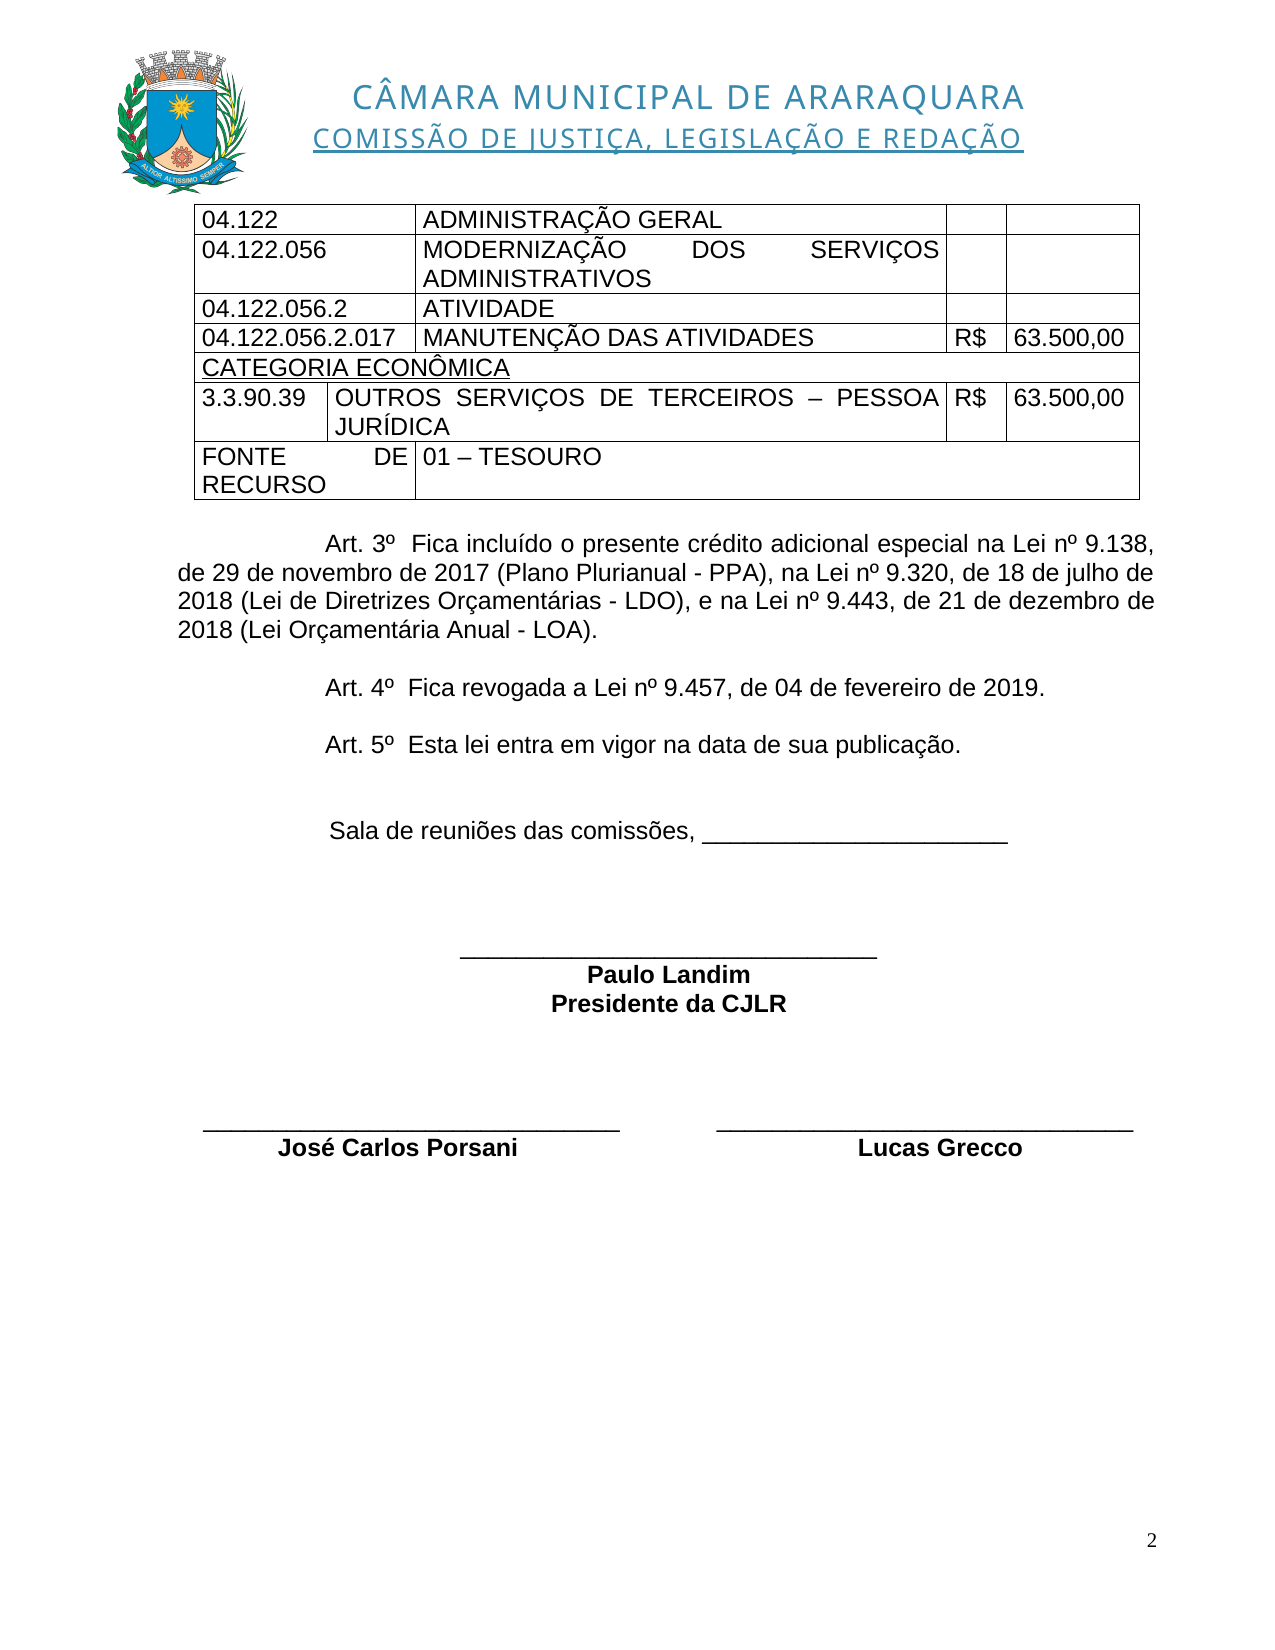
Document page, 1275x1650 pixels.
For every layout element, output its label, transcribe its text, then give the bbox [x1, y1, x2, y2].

table_cell MANUTENÇÃO DAS ATIVIDADES [416, 324, 946, 352]
table_cell 04.122 [195, 205, 415, 234]
table_cell R$ [947, 383, 1006, 441]
table_cell MODERNIZAÇÃO DOS SERVIÇOS ADMINISTRATIVOS [416, 235, 946, 293]
table_cell OUTROS SERVIÇOS DE TERCEIROS – PESSOA JURÍDICA [328, 383, 946, 441]
text Sala de reuniões das comissões, ______________________ [181, 816, 1157, 845]
table_cell [1007, 294, 1139, 322]
table_cell CATEGORIA ECONÔMICA [195, 353, 1139, 382]
text José Carlos Porsani Lucas Grecco [181, 1133, 1157, 1161]
table_cell 3.3.90.39 [195, 383, 327, 441]
table_cell R$ [947, 324, 1006, 352]
table_cell 04.122.056 [195, 235, 415, 293]
text Art. 5º Esta lei entra em vigor na data de sua publicação. [177, 730, 1157, 759]
table_cell FONTE DE RECURSO [195, 442, 415, 499]
table_cell 01 – TESOURO [416, 442, 1139, 499]
table_cell ATIVIDADE [416, 294, 946, 322]
table_cell [947, 205, 1006, 234]
table_cell ADMINISTRAÇÃO GERAL [416, 205, 946, 234]
text ______________________________ ______________________________ [181, 1104, 1157, 1133]
text Art. 3º Fica incluído o presente crédito adicional especial na Lei nº 9.138, de 29 de novembro de 2017 (Plano Plurianual - PPA), na Lei nº 9.320, de 18 de julho de 2018 (Lei de Diretrizes Orçamentárias - LDO), e na Lei nº 9.443, de 21 de dezembro de 2018 (Lei Orçamentária Anual - LOA). [177, 529, 1157, 644]
table_cell 63.500,00 [1007, 383, 1139, 441]
text ______________________________ [181, 931, 1157, 960]
table_cell [947, 294, 1006, 322]
table_cell [1007, 205, 1139, 234]
table_cell 63.500,00 [1007, 324, 1139, 352]
table_cell 04.122.056.2.017 [195, 324, 415, 352]
table_cell [1007, 235, 1139, 293]
text Art. 4º Fica revogada a Lei nº 9.457, de 04 de fevereiro de 2019. [177, 673, 1157, 701]
text Presidente da CJLR [181, 989, 1157, 1018]
table_cell 04.122.056.2 [195, 294, 415, 322]
text Paulo Landim [181, 960, 1157, 989]
table_cell [947, 235, 1006, 293]
picture [117, 50, 249, 195]
